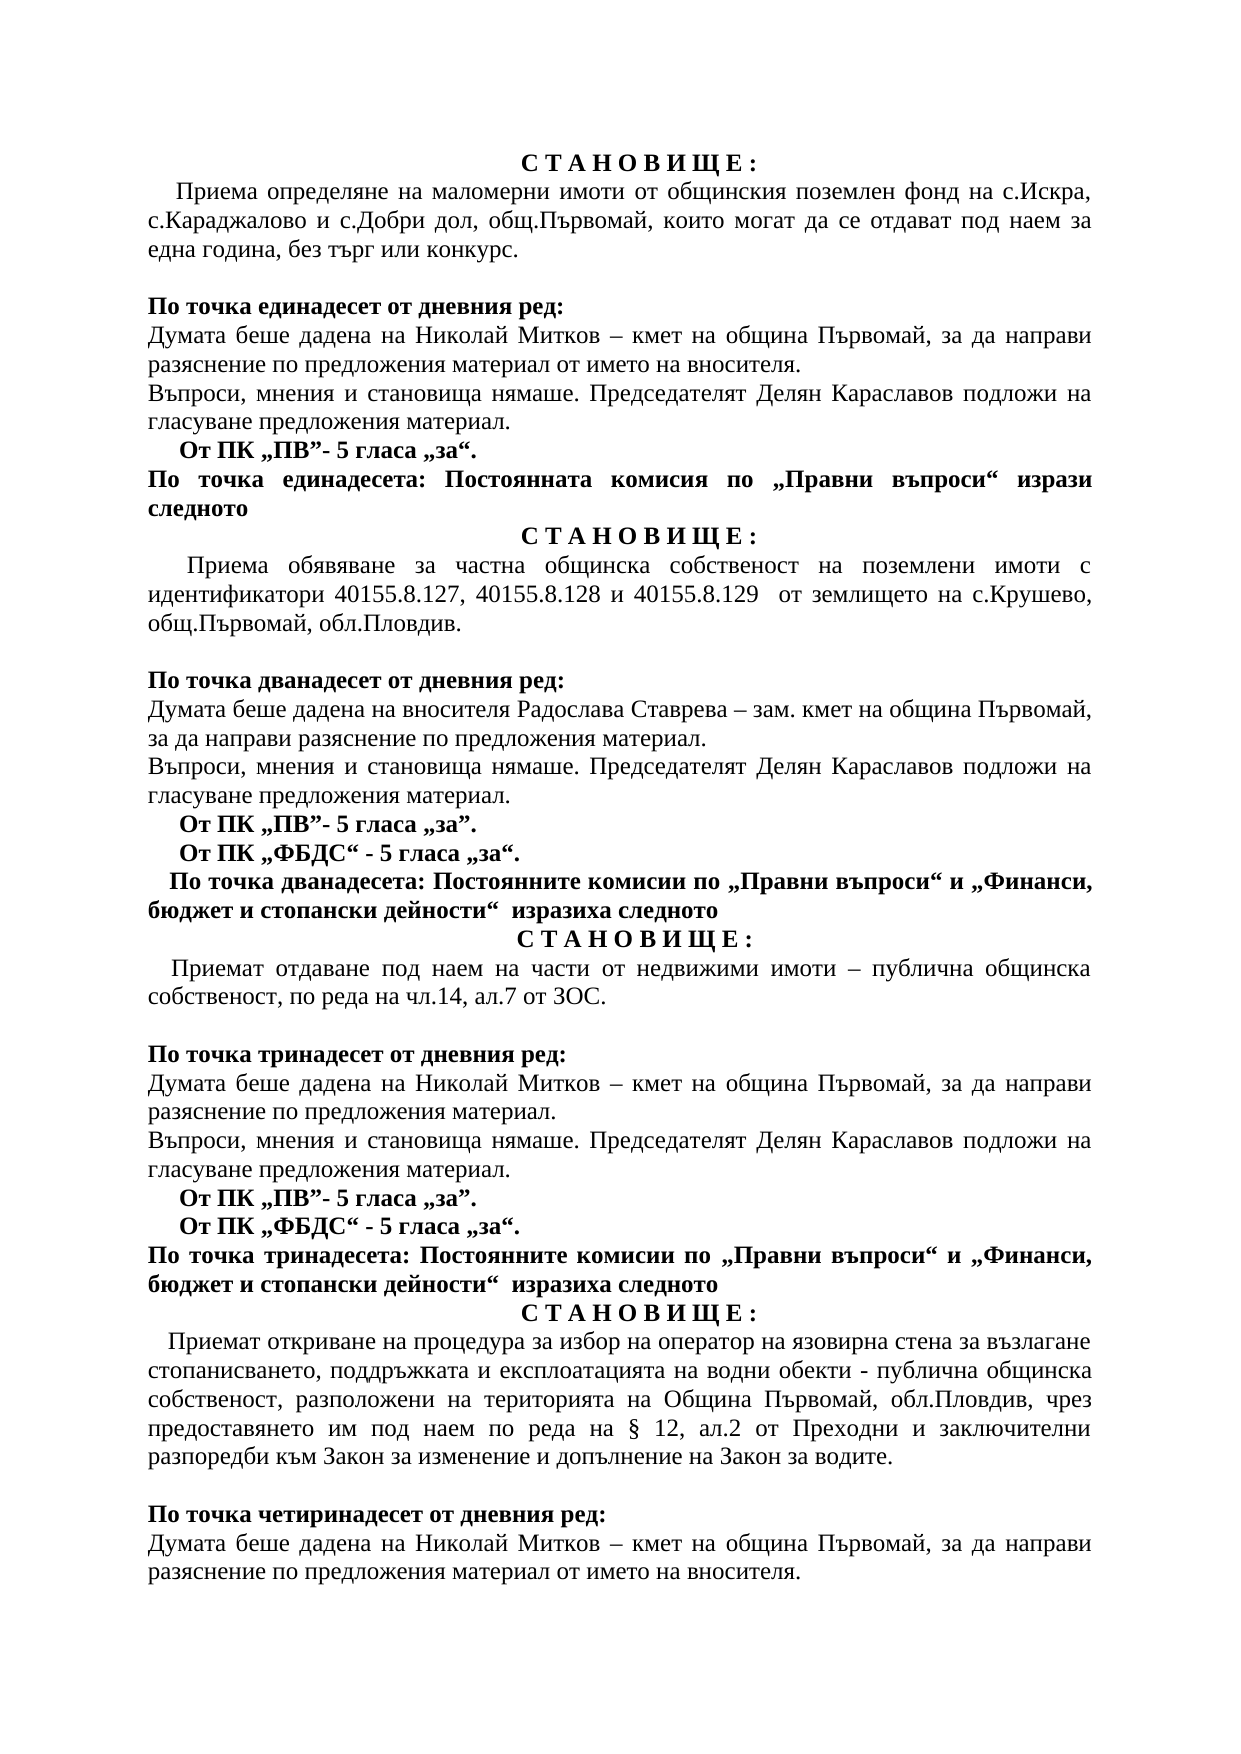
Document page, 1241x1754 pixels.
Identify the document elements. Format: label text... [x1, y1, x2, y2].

text От ПК „ПВ”- 5 гласа „за”. [148, 1183, 1093, 1211]
text От ПК „ПВ”- 5 гласа „за“. [148, 435, 1093, 464]
text По точка дванадесет от дневния ред: [148, 665, 1093, 694]
text От ПК „ПВ”- 5 гласа „за”. [148, 809, 1093, 838]
text От ПК „ФБДС“ - 5 гласа „за“. [148, 1211, 1093, 1240]
text По точка единадесета: Постоянната комисия по „Правни въпроси“ изрази следното [148, 464, 1093, 521]
text С Т А Н О В И Щ Е : [148, 521, 1093, 550]
text По точка тринадесет от дневния ред: [148, 1039, 1093, 1068]
text По точка четиринадесет от дневния ред: [148, 1499, 1093, 1528]
text С Т А Н О В И Щ Е : [148, 924, 1093, 953]
text Приема обявяване за частна общинска собственост на поземлени имоти с идентификатори 40155.8.127, 40155.8.128 и 40155.8.129 от землището на с.Крушево, общ.Първомай, обл.Пловдив. [148, 550, 1093, 636]
text Приема определяне на маломерни имоти от общинския поземлен фонд на с.Искра, с.Караджалово и с.Добри дол, общ.Първомай, които могат да се отдават под наем за една година, без търг или конкурс. [148, 176, 1093, 263]
text Думата беше дадена на Николай Митков – кмет на община Първомай, за да направи разяснение по предложения материал от името на вносителя. [148, 320, 1093, 378]
text По точка единадесет от дневния ред: [148, 291, 1093, 320]
text От ПК „ФБДС“ - 5 гласа „за“. [148, 838, 1093, 866]
text Приемат отдаване под наем на части от недвижими имоти – публична общинска собственост, по реда на чл.14, ал.7 от ЗОС. [148, 953, 1093, 1010]
text Думата беше дадена на Николай Митков – кмет на община Първомай, за да направи разяснение по предложения материал от името на вносителя. [148, 1528, 1093, 1585]
text С Т А Н О В И Щ Е : [148, 148, 1093, 176]
text Приемат откриване на процедура за избор на оператор на язовирна стена за възлагане стопанисването, поддръжката и експлоатацията на водни обeкти - публична общинска собственост, разположени на територията на Община Първомай, обл.Пловдив, чрез предоставянето им под наем по реда на § 12, ал.2 от Преходни и заключителни разпоредби към Закон за изменение и допълнение на Закон за водите. [148, 1326, 1093, 1470]
text Думата беше дадена на Николай Митков – кмет на община Първомай, за да направи разяснение по предложения материал. [148, 1068, 1093, 1125]
text Въпроси, мнения и становища нямаше. Председателят Делян Караславов подложи на гласуване предложения материал. [148, 378, 1093, 435]
text С Т А Н О В И Щ Е : [148, 1298, 1093, 1326]
text Думата беше дадена на вносителя Радослава Ставрева – зам. кмет на община Първомай, за да направи разяснение по предложения материал. [148, 694, 1093, 751]
text По точка дванадесета: Постоянните комисии по „Правни въпроси“ и „Финанси, бюджет и стопански дейности“ изразиха следното [148, 866, 1093, 924]
text Въпроси, мнения и становища нямаше. Председателят Делян Караславов подложи на гласуване предложения материал. [148, 1125, 1093, 1183]
text По точка тринадесета: Постоянните комисии по „Правни въпроси“ и „Финанси, бюджет и стопански дейности“ изразиха следното [148, 1240, 1093, 1298]
text Въпроси, мнения и становища нямаше. Председателят Делян Караславов подложи на гласуване предложения материал. [148, 751, 1093, 809]
